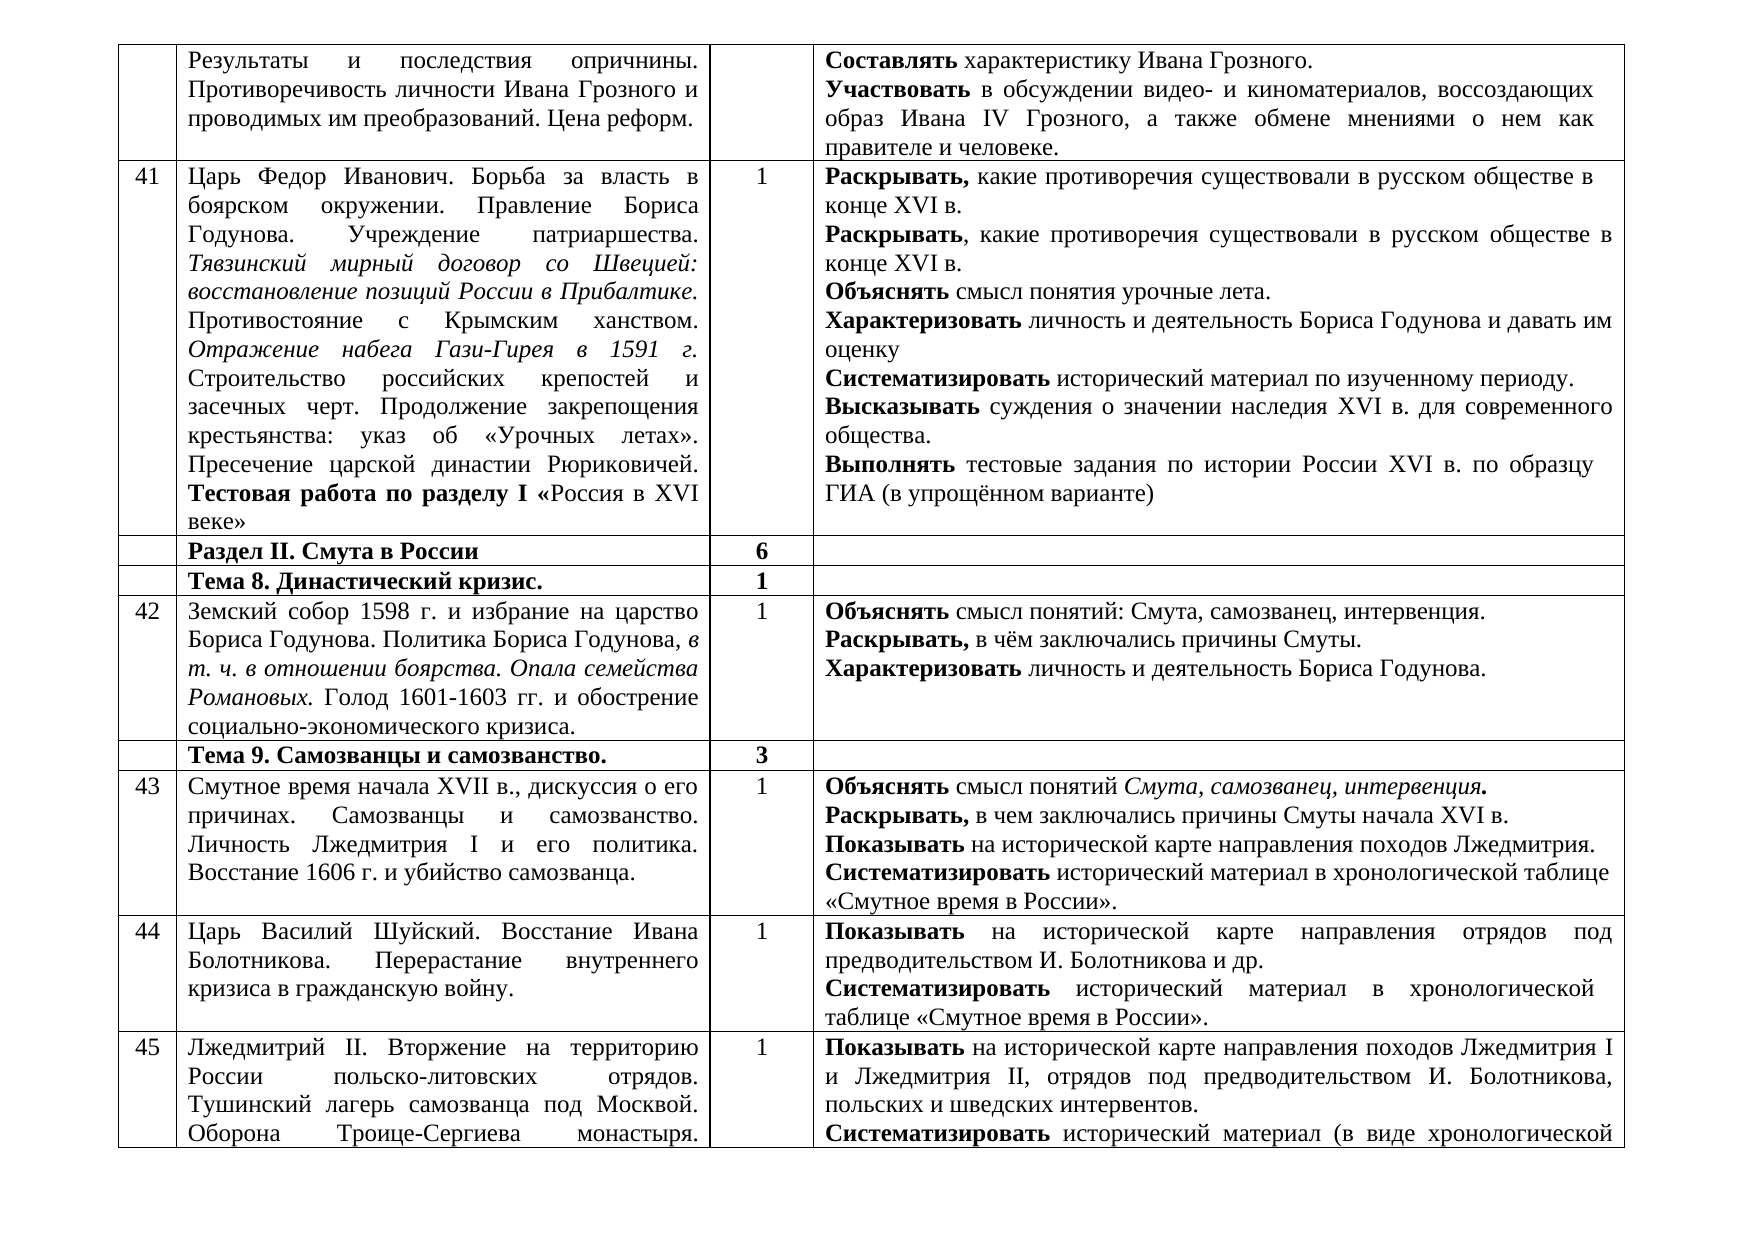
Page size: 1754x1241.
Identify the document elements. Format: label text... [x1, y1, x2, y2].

table_cell Тема 9. Самозванцы и самозванство. [177, 741, 709, 770]
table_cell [814, 45, 1624, 160]
table_cell Объяснять смысл понятий: Смута, самозванец, интервенция. Раскрывать, в чём заключались причины Смуты. Характеризовать личность и деятельность Бориса Годунова. [814, 596, 1624, 739]
table_cell Раскрывать, какие противоречия существовали в русском обществе в конце XVI в. Раскрывать, какие противоречия существовали в русском обществе в конце XVI в. Объяснять смысл понятия урочные лета. Характеризовать личность и деятельность Бориса Годунова и давать им оценку Систематизировать исторический материал по изученному периоду. Высказывать суждения о значении наследия XVI в. для современного общества. Выполнять тестовые задания по истории России XVI в. по образцу ГИА (в упрощённом варианте) [814, 161, 1624, 535]
table_cell [119, 566, 176, 595]
table_cell [119, 536, 176, 565]
table_cell 42 [119, 596, 176, 739]
table_cell Объяснять смысл понятий Смута, самозванец, интервенция. Раскрывать, в чем заключались причины Смуты начала XVI в. Показывать на исторической карте направления походов Лжедмитрия. Систематизировать исторический материал в хронологической таблице «Смутное время в России». [814, 771, 1624, 915]
table_cell 40 [119, 45, 176, 160]
table_cell Царь Василий Шуйский. Восстание Ивана Болотникова. Перерастание внутреннего кризиса в гражданскую войну. [177, 916, 709, 1031]
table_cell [814, 1032, 1624, 1147]
table_cell Смутное время начала XVII в., дискуссия о его причинах. Самозванцы и самозванство. Личность Лжедмитрия I и его политика. Восстание 1606 г. и убийство самозванца. [177, 771, 709, 915]
table_cell 6 [711, 536, 813, 565]
table_cell [814, 566, 1624, 595]
table_cell 1 [711, 916, 813, 1031]
table_cell 45 [119, 1032, 176, 1147]
table_cell Земский собор 1598 г. и избрание на царство Бориса Годунова. Политика Бориса Годунова, в т. ч. в отношении боярства. Опала семейства Романовых. Голод 1601-1603 гг. и обострение социально-экономического кризиса. [177, 596, 709, 739]
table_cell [177, 1032, 709, 1147]
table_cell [177, 45, 709, 160]
table_cell Царь Федор Иванович. Борьба за власть в боярском окружении. Правление Бориса Годунова. Учреждение патриаршества. Тявзинский мирный договор со Швецией: восстановление позиций России в Прибалтике. Противостояние с Крымским ханством. Отражение набега Гази-Гирея в 1591 г. Строительство российских крепостей и засечных черт. Продолжение закрепощения крестьянства: указ об «Урочных летах». Пресечение царской династии Рюриковичей. Тестовая работа по разделу I «Россия в XVI веке» [177, 161, 709, 535]
table_cell Тема 8. Династический кризис. [177, 566, 709, 595]
table_cell 1 [711, 45, 813, 160]
table_cell Раздел II. Смута в России [177, 536, 709, 565]
table_cell [814, 536, 1624, 565]
table_cell 43 [119, 771, 176, 915]
table_cell 1 [711, 771, 813, 915]
table_cell 1 [711, 566, 813, 595]
table_cell 1 [711, 596, 813, 739]
table_cell 1 [711, 1032, 813, 1147]
table_cell 3 [711, 741, 813, 770]
table_cell 41 [119, 161, 176, 535]
table_cell [814, 741, 1624, 770]
table_cell 1 [711, 161, 813, 535]
table_cell Показывать на исторической карте направления отрядов под предводительством И. Болотникова и др. Систематизировать исторический материал в хронологической таблице «Смутное время в России». [814, 916, 1624, 1031]
table_cell 44 [119, 916, 176, 1031]
table_cell [119, 741, 176, 770]
